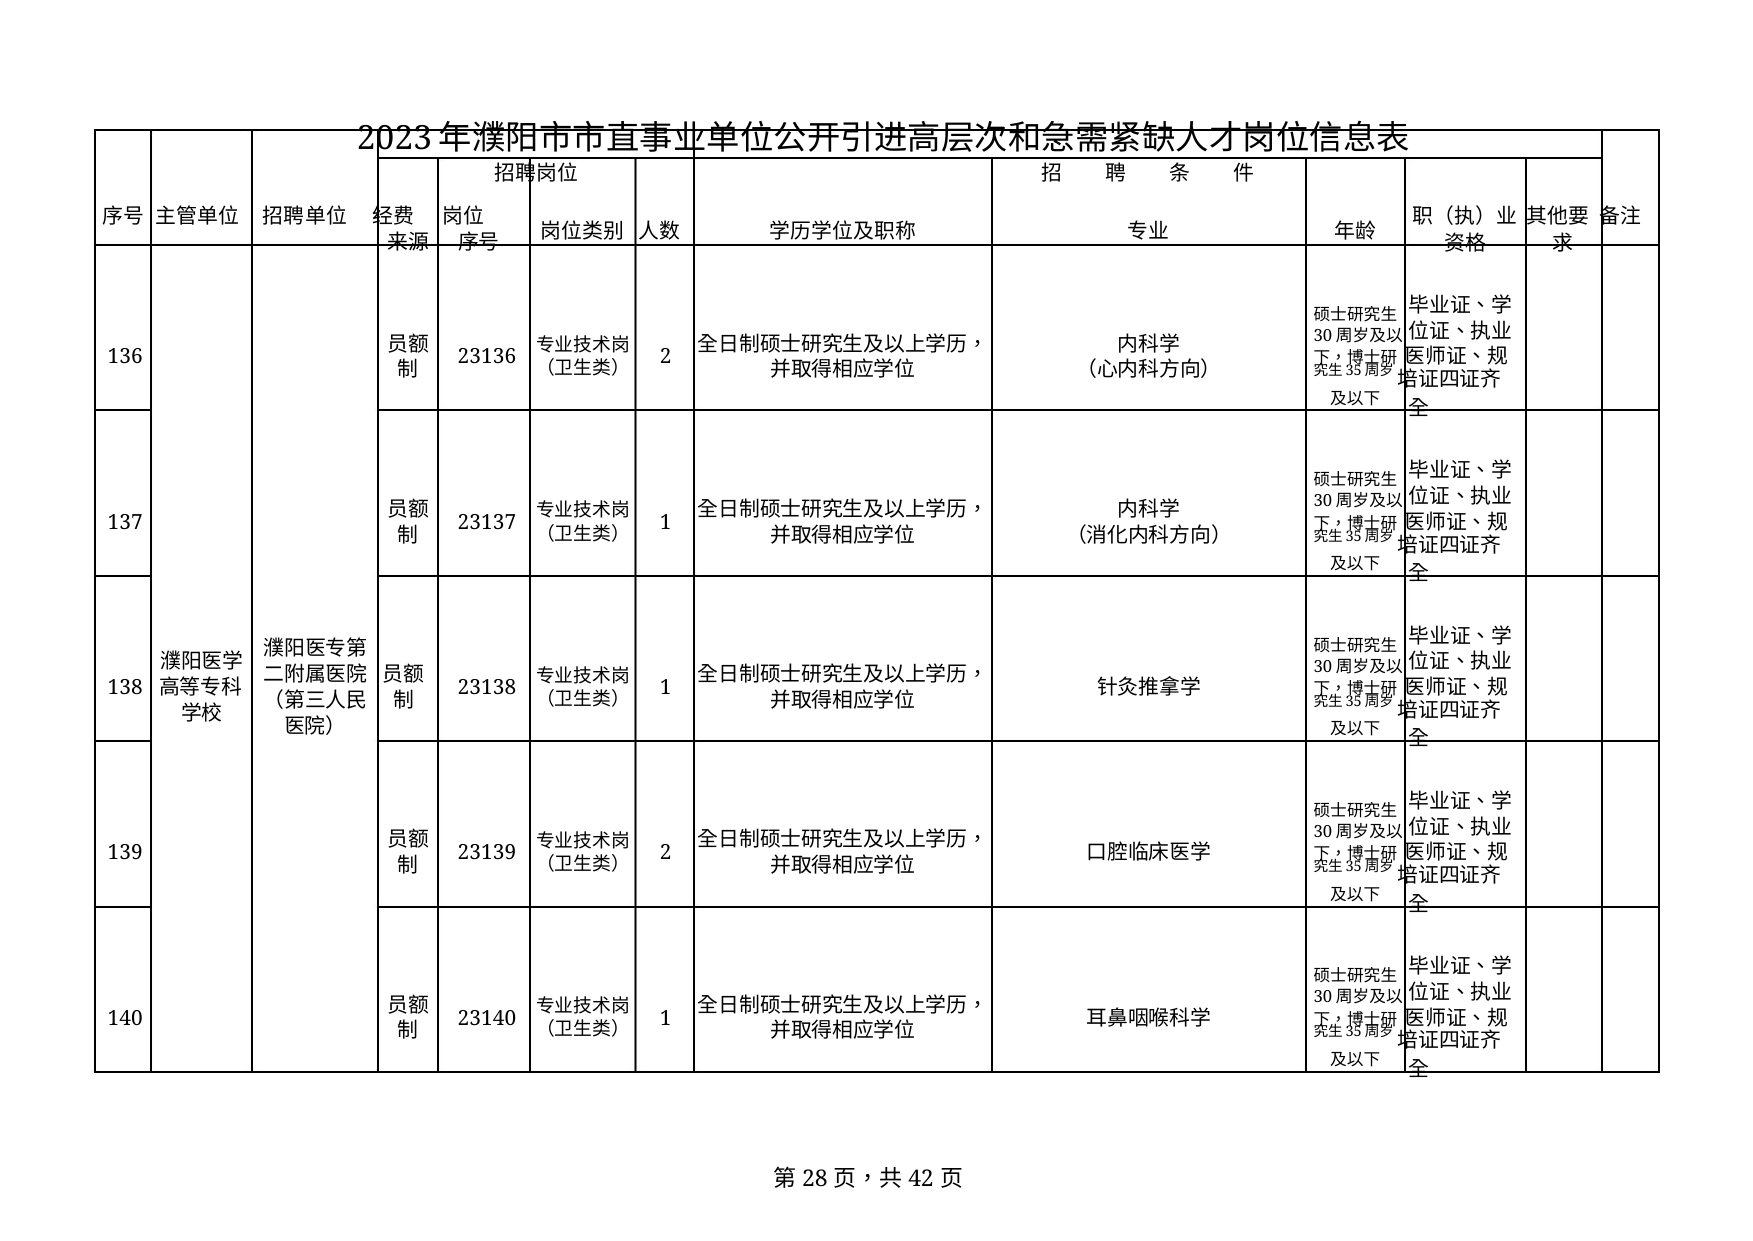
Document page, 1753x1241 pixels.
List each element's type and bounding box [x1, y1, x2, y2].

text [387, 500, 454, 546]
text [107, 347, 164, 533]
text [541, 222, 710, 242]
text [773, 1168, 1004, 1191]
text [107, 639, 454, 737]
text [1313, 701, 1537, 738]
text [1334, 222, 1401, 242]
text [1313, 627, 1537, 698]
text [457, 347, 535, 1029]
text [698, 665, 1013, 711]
picture [91, 86, 1662, 1075]
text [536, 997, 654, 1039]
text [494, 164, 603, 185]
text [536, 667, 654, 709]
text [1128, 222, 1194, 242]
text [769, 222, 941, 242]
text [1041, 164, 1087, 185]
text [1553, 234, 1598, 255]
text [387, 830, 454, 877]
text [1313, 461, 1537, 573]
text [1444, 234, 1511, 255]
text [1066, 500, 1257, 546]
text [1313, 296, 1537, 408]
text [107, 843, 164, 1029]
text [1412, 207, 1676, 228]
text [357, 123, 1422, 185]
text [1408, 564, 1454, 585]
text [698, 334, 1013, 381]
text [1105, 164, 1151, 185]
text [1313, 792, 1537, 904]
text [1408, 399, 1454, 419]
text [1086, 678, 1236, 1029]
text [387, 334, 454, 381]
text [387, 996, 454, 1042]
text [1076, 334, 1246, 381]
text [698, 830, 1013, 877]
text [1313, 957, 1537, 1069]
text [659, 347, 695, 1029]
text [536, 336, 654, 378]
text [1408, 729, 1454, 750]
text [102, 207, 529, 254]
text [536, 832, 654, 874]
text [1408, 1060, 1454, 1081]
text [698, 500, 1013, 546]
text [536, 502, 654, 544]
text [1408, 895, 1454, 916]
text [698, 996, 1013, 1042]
